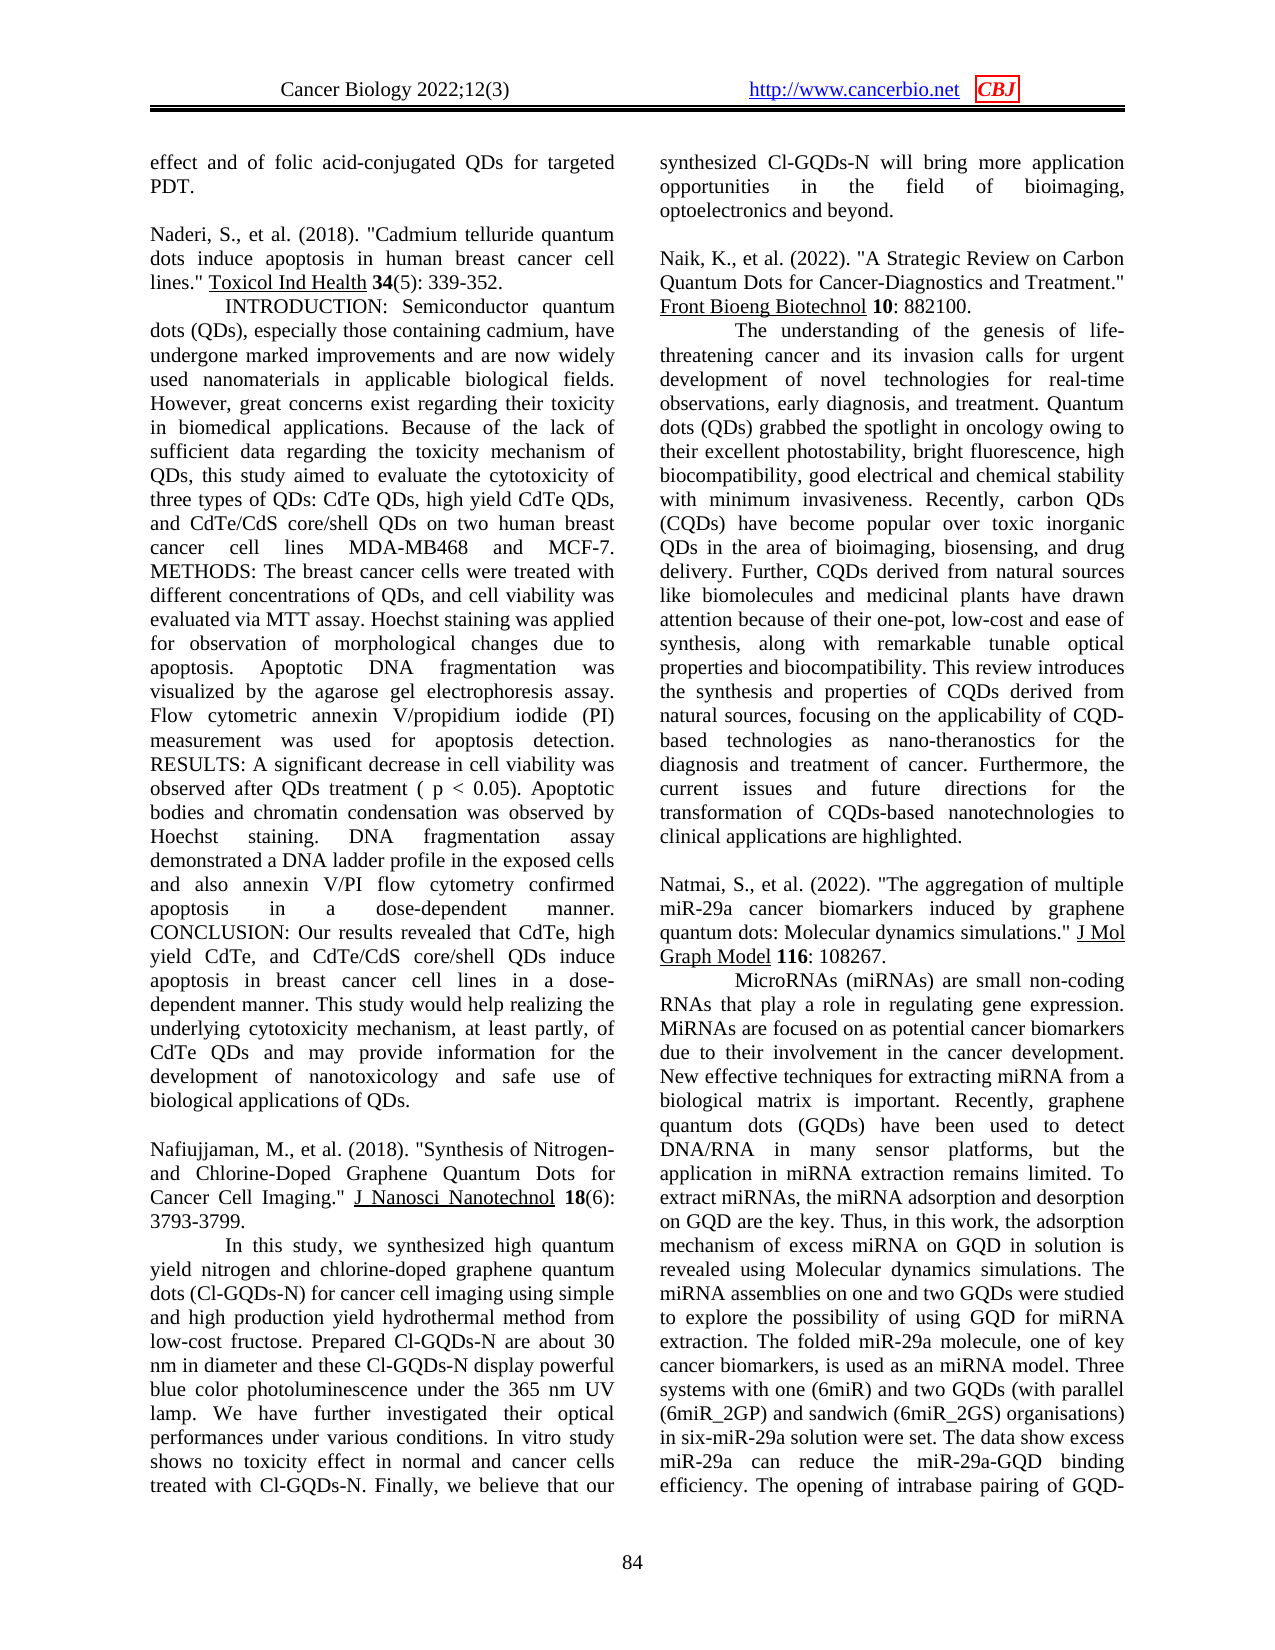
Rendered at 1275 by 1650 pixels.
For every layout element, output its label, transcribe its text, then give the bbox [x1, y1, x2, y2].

text Naderi, S., et al. (2018). "Cadmium telluride quantum dots induce apoptosis in human breast cancer cell lines." Toxicol Ind Health 34(5): 339-352. [150, 222, 615, 294]
text Naik, K., et al. (2022). "A Strategic Review on Carbon Quantum Dots for Cancer-Diagnostics and Treatment." Front Bioeng Biotechnol 10: 882100. [659, 246, 1125, 318]
text In this study, we synthesized high quantum yield nitrogen and chlorine-doped graphene quantum dots (Cl-GQDs-N) for cancer cell imaging using simple and high production yield hydrothermal method from low-cost fructose. Prepared Cl-GQDs-N are about 30 nm in diameter and these Cl-GQDs-N display powerful blue color photoluminescence under the 365 nm UV lamp. We have further investigated their optical performances under various conditions. In vitro study shows no toxicity effect in normal and cancer cells treated with Cl-GQDs-N. Finally, we believe that our synthesized Cl-GQDs-N will bring more application opportunities in the field of bioimaging, optoelectronics and beyond. [150, 1233, 615, 1497]
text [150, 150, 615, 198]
text Nafiujjaman, M., et al. (2018). "Synthesis of Nitrogen- and Chlorine-Doped Graphene Quantum Dots for Cancer Cell Imaging." J Nanosci Nanotechnol 18(6): 3793-3799. [150, 1137, 615, 1233]
text INTRODUCTION: Semiconductor quantum dots (QDs), especially those containing cadmium, have undergone marked improvements and are now widely used nanomaterials in applicable biological fields. However, great concerns exist regarding their toxicity in biomedical applications. Because of the lack of sufficient data regarding the toxicity mechanism of QDs, this study aimed to evaluate the cytotoxicity of three types of QDs: CdTe QDs, high yield CdTe QDs, and CdTe/CdS core/shell QDs on two human breast cancer cell lines MDA-MB468 and MCF-7. METHODS: The breast cancer cells were treated with different concentrations of QDs, and cell viability was evaluated via MTT assay. Hoechst staining was applied for observation of morphological changes due to apoptosis. Apoptotic DNA fragmentation was visualized by the agarose gel electrophoresis assay. Flow cytometric annexin V/propidium iodide (PI) measurement was used for apoptosis detection. RESULTS: A significant decrease in cell viability was observed after QDs treatment ( p < 0.05). Apoptotic bodies and chromatin condensation was observed by Hoechst staining. DNA fragmentation assay demonstrated a DNA ladder profile in the exposed cells and also annexin V/PI flow cytometry confirmed apoptosis in a dose-dependent manner. CONCLUSION: Our results revealed that CdTe, high yield CdTe, and CdTe/CdS core/shell QDs induce apoptosis in breast cancer cell lines in a dose-dependent manner. This study would help realizing the underlying cytotoxicity mechanism, at least partly, of CdTe QDs and may provide information for the development of nanotoxicology and safe use of biological applications of QDs. [150, 294, 615, 1112]
text The understanding of the genesis of life-threatening cancer and its invasion calls for urgent development of novel technologies for real-time observations, early diagnosis, and treatment. Quantum dots (QDs) grabbed the spotlight in oncology owing to their excellent photostability, bright fluorescence, high biocompatibility, good electrical and chemical stability with minimum invasiveness. Recently, carbon QDs (CQDs) have become popular over toxic inorganic QDs in the area of bioimaging, biosensing, and drug delivery. Further, CQDs derived from natural sources like biomolecules and medicinal plants have drawn attention because of their one-pot, low-cost and ease of synthesis, along with remarkable tunable optical properties and biocompatibility. This review introduces the synthesis and properties of CQDs derived from natural sources, focusing on the applicability of CQD-based technologies as nano-theranostics for the diagnosis and treatment of cancer. Furthermore, the current issues and future directions for the transformation of CQDs-based nanotechnologies to clinical applications are highlighted. [659, 318, 1125, 848]
text Natmai, S., et al. (2022). "The aggregation of multiple miR-29a cancer biomarkers induced by graphene quantum dots: Molecular dynamics simulations." J Mol Graph Model 116: 108267. [659, 872, 1125, 968]
